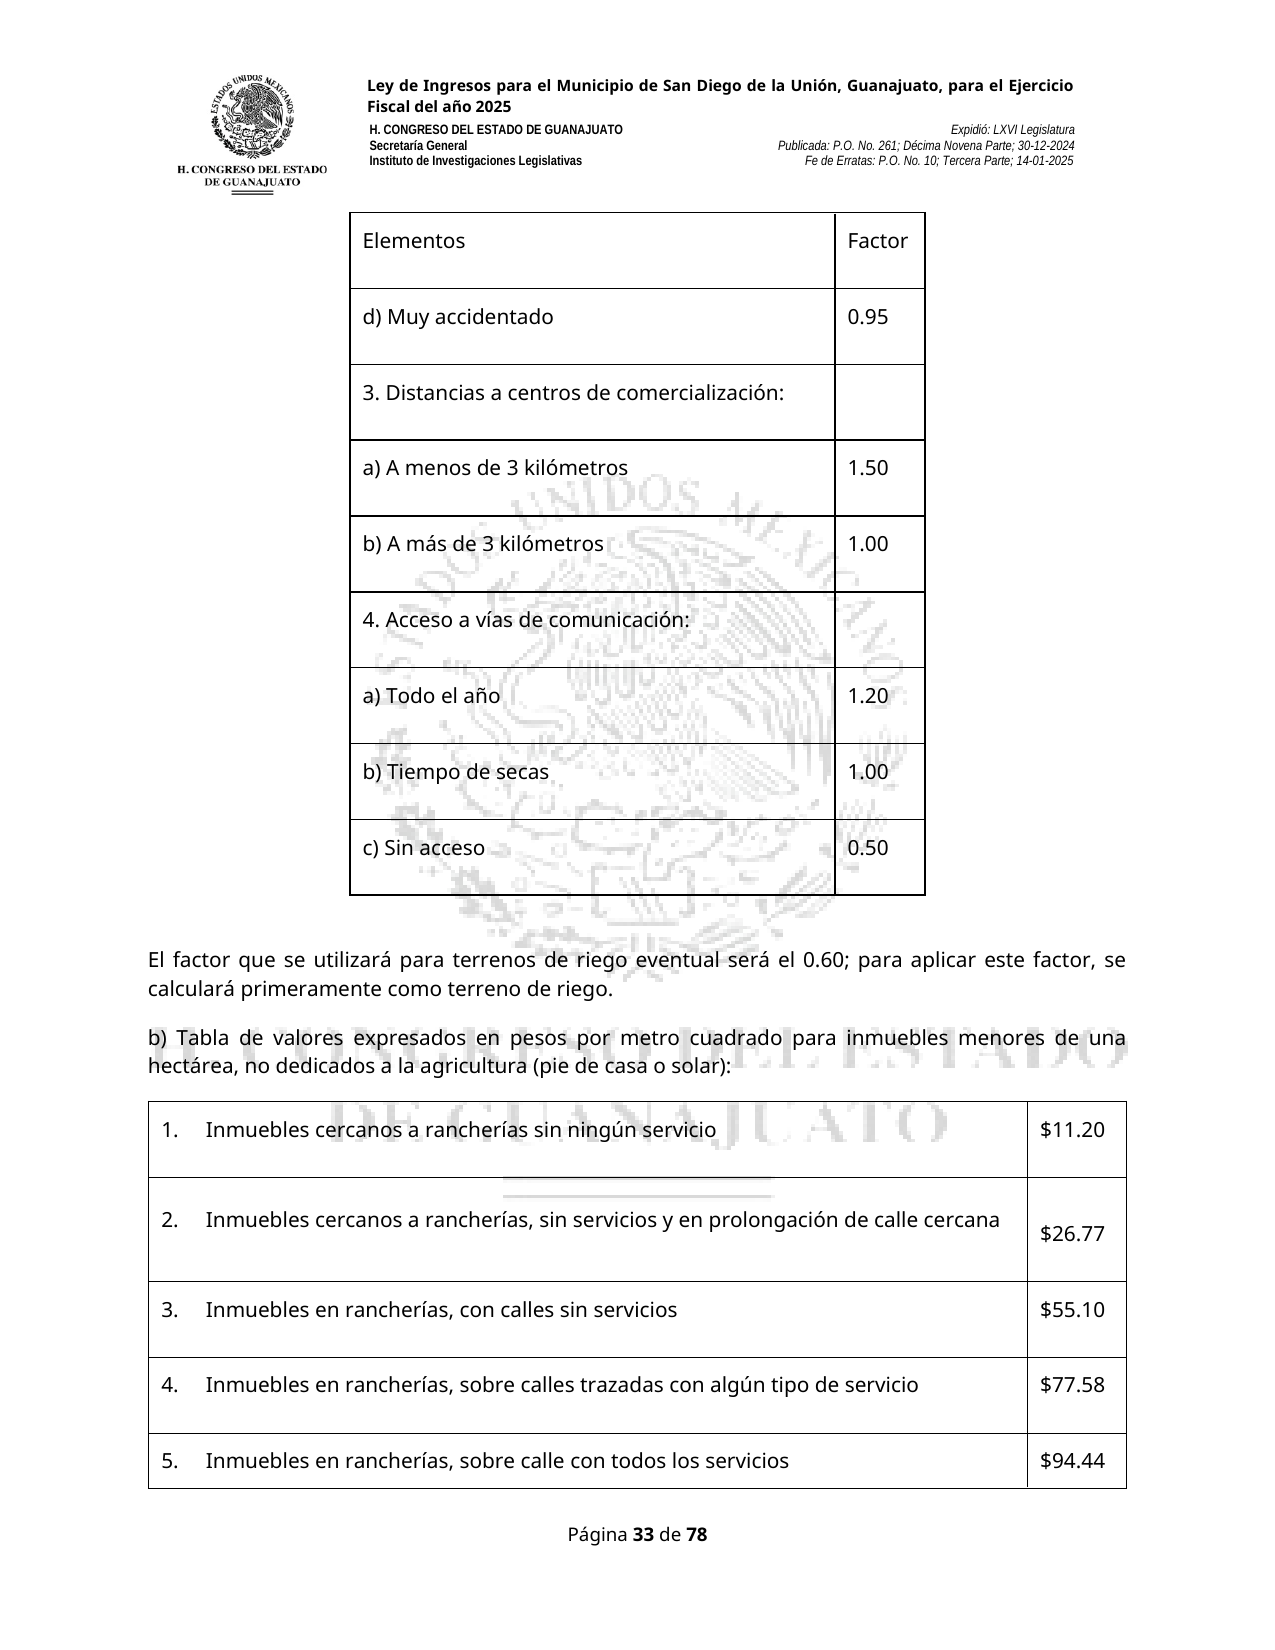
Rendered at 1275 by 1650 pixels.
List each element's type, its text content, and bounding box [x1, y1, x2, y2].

table_cell a) A menos de 3 kilómetros [351, 441, 834, 515]
table_cell $94.44 [1028, 1434, 1126, 1487]
table_cell 0.95 [836, 289, 924, 363]
table_cell 0.50 [836, 820, 924, 894]
table_cell 5. Inmuebles en rancherías, sobre calle con todos los servicios [149, 1434, 1027, 1487]
table_cell 1.20 [836, 668, 924, 743]
table_cell 3. Distancias a centros de comercialización: [351, 365, 834, 439]
table_cell 2. Inmuebles cercanos a rancherías, sin servicios y en prolongación de calle cercana [149, 1178, 1027, 1281]
table_header 1. Inmuebles cercanos a rancherías sin ningún servicio [149, 1102, 1027, 1176]
table_cell 1.00 [836, 744, 924, 818]
table_cell c) Sin acceso [351, 820, 834, 894]
text El factor que se utilizará para terrenos de riego eventual será el 0.60; para aplicar este factor, se calculará primeramente como terreno de riego. [148, 945, 1127, 1002]
table_cell 1.50 [836, 441, 924, 515]
table_cell 1.00 [836, 517, 924, 591]
table_header Factor [836, 213, 924, 288]
table_header Elementos [351, 213, 835, 288]
text b) Tabla de valores expresados en pesos por metro cuadrado para inmuebles menores de una hectárea, no dedicados a la agricultura (pie de casa o solar): [148, 1023, 1127, 1080]
table_cell 4. Inmuebles en rancherías, sobre calles trazadas con algún tipo de servicio [149, 1358, 1027, 1432]
table_cell 4. Acceso a vías de comunicación: [351, 593, 834, 667]
table_cell [836, 593, 924, 667]
picture [177, 75, 327, 201]
table_cell b) Tiempo de secas [351, 744, 834, 818]
table_cell b) A más de 3 kilómetros [351, 517, 834, 591]
table_cell $55.10 [1028, 1282, 1126, 1357]
table_cell 3. Inmuebles en rancherías, con calles sin servicios [149, 1282, 1027, 1357]
table_header $11.20 [1028, 1102, 1126, 1176]
table_cell [836, 365, 924, 439]
table_cell d) Muy accidentado [351, 289, 834, 363]
table_cell $26.77 [1028, 1178, 1126, 1281]
table_cell $77.58 [1028, 1358, 1126, 1432]
table_cell a) Todo el año [351, 668, 834, 743]
